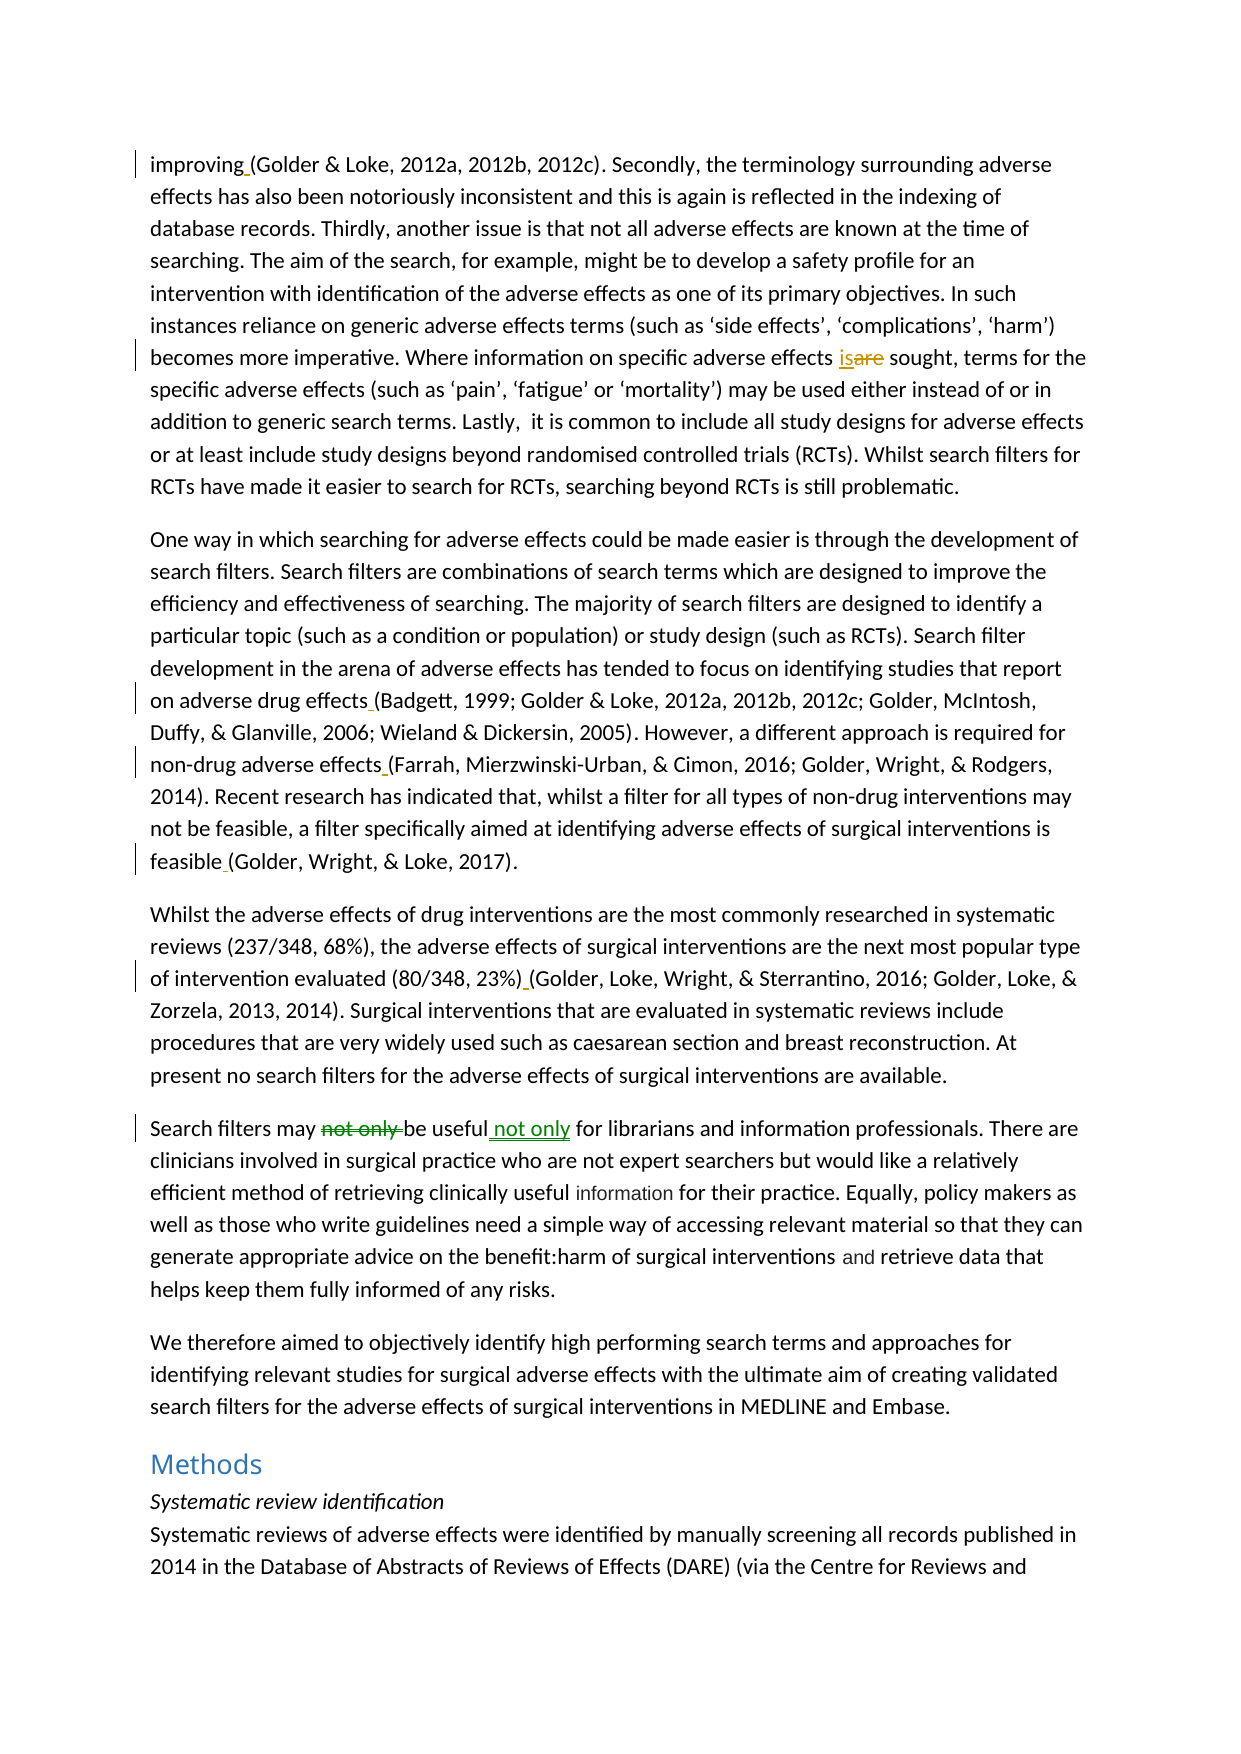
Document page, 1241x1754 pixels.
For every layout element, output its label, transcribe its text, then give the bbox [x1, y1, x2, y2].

subtitle Methods [150, 1445, 1090, 1482]
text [150, 150, 1090, 500]
text Search filters may be useful for librarians and information professionals. There are clinicians involved in surgical practice who are not expert searchers but would like a relatively efficient method of retrieving clinically useful information for their practice. Equally, policy makers as well as those who write guidelines need a simple way of accessing relevant material so that they can generate appropriate advice on the benefit:harm of surgical interventions and retrieve data that helps keep them fully informed of any risks. [150, 1114, 1090, 1303]
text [150, 1520, 1090, 1580]
text One way in which searching for adverse effects could be made easier is through the development of search filters. Search filters are combinations of search terms which are designed to improve the efficiency and effectiveness of searching. The majority of search filters are designed to identify a particular topic (such as a condition or population) or study design (such as RCTs). Search filter development in the arena of adverse effects has tended to focus on identifying studies that report on adverse drug effects(Badgett, 1999; Golder & Loke, 2012a, 2012b, 2012c; Golder, McIntosh, Duffy, & Glanville, 2006; Wieland & Dickersin, 2005). However, a different approach is required for non-drug adverse effects(Farrah, Mierzwinski-Urban, & Cimon, 2016; Golder, Wright, & Rodgers, 2014). Recent research has indicated that, whilst a filter for all types of non-drug interventions may not be feasible, a filter specifically aimed at identifying adverse effects of surgical interventions is feasible(Golder, Wright, & Loke, 2017). [150, 525, 1090, 875]
text Whilst the adverse effects of drug interventions are the most commonly researched in systematic reviews (237/348, 68%), the adverse effects of surgical interventions are the next most popular type of intervention evaluated (80/348, 23%)(Golder, Loke, Wright, & Sterrantino, 2016; Golder, Loke, & Zorzela, 2013, 2014). Surgical interventions that are evaluated in systematic reviews include procedures that are very widely used such as caesarean section and breast reconstruction. At present no search filters for the adverse effects of surgical interventions are available. [150, 900, 1090, 1089]
text Systematic review identification [150, 1487, 1090, 1516]
text We therefore aimed to objectively identify high performing search terms and approaches for identifying relevant studies for surgical adverse effects with the ultimate aim of creating validated search filters for the adverse effects of surgical interventions in MEDLINE and Embase. [150, 1328, 1090, 1420]
